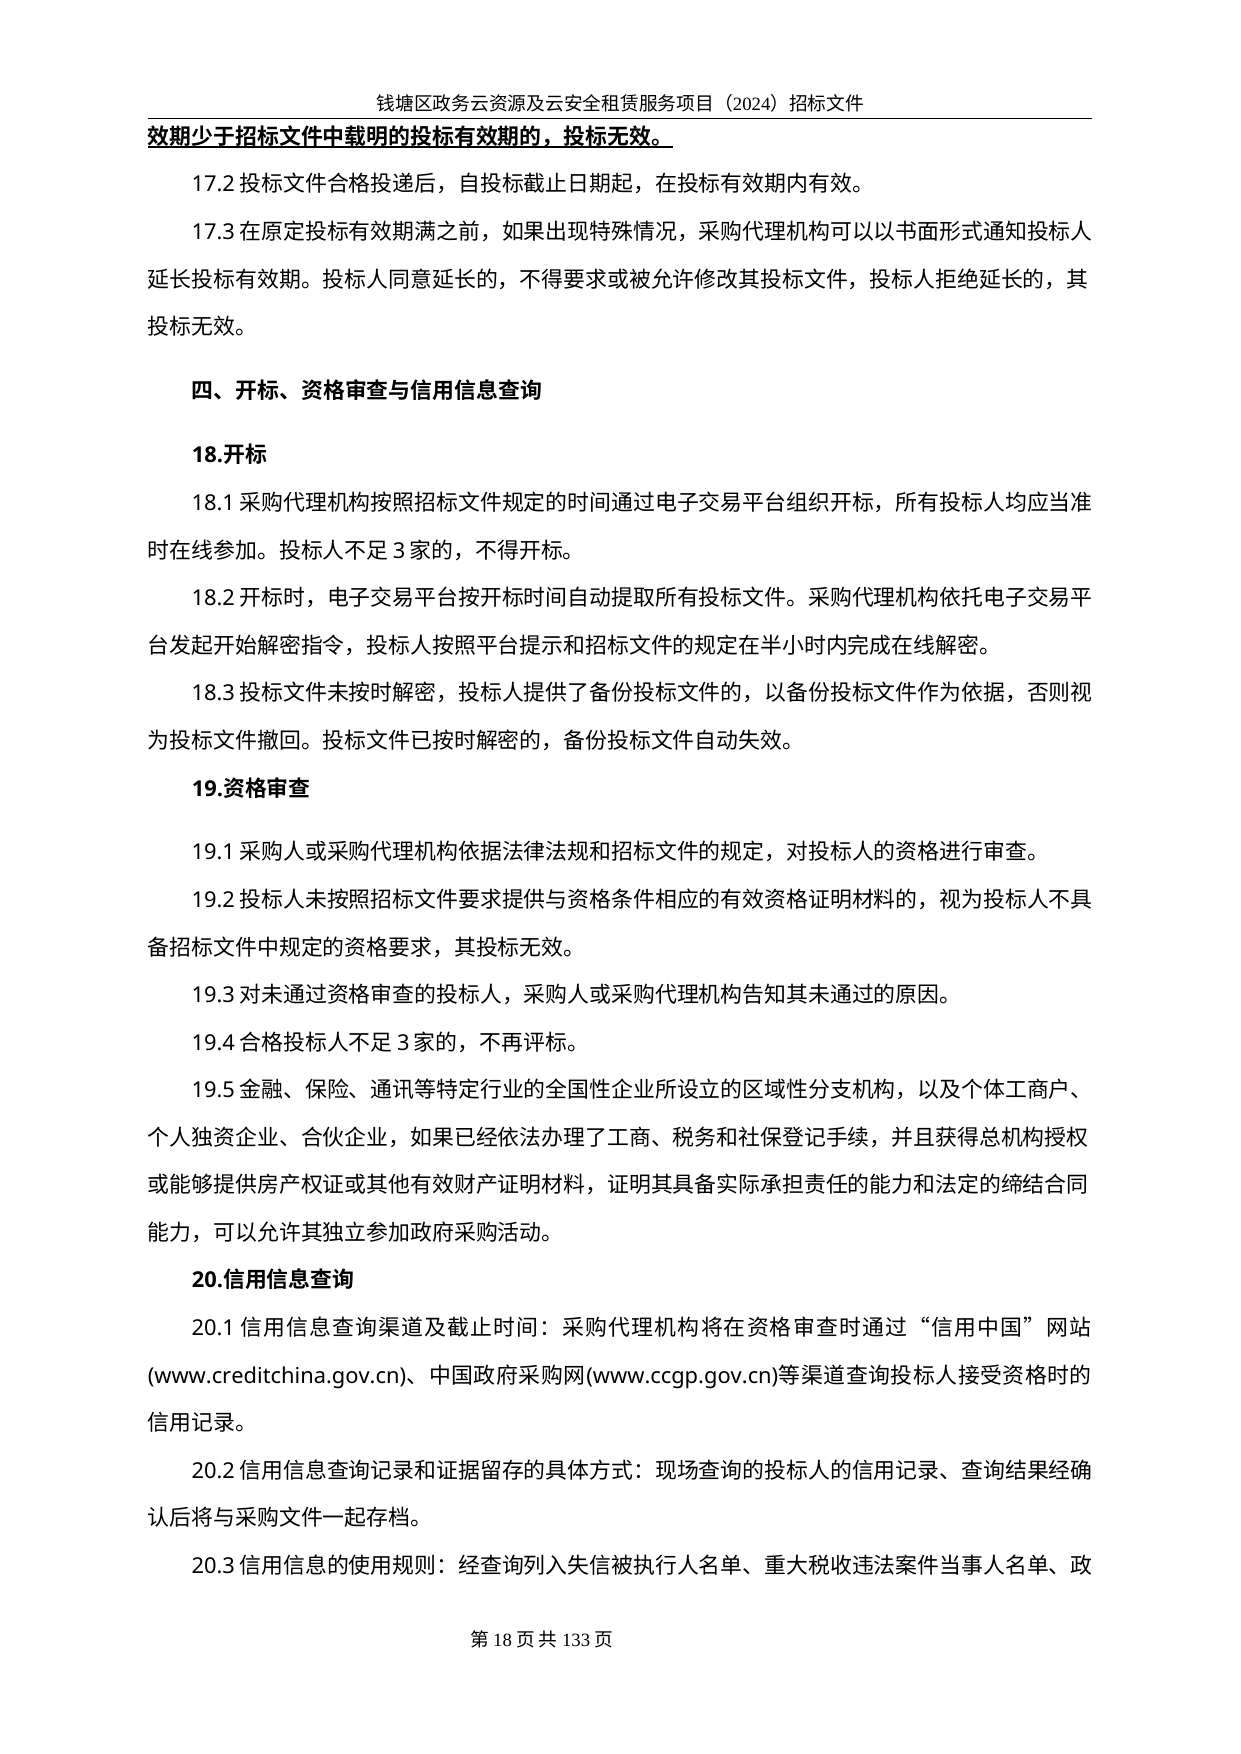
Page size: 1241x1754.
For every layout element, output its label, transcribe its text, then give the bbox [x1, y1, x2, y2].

text 18.3投标文件未按时解密，投标人提供了备份投标文件的，以备份投标文件作为依据，否则视为投标文件撤回。投标文件已按时解密的，备份投标文件自动失效。 [148, 675, 1092, 755]
text 19.2投标人未按照招标文件要求提供与资格条件相应的有效资格证明材料的，视为投标人不具备招标文件中规定的资格要求，其投标无效。 [148, 882, 1092, 961]
text 18.1采购代理机构按照招标文件规定的时间通过电子交易平台组织开标，所有投标人均应当准时在线参加。投标人不足3家的，不得开标。 [148, 485, 1092, 564]
text 19.4合格投标人不足3家的，不再评标。 [148, 1025, 1092, 1056]
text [148, 1548, 1092, 1579]
text 17.3在原定投标有效期满之前，如果出现特殊情况，采购代理机构可以以书面形式通知投标人延长投标有效期。投标人同意延长的，不得要求或被允许修改其投标文件，投标人拒绝延长的，其投标无效。 [148, 214, 1092, 341]
text 20.信用信息查询 [148, 1262, 1092, 1294]
text 18.2开标时，电子交易平台按开标时间自动提取所有投标文件。采购代理机构依托电子交易平台发起开始解密指令，投标人按照平台提示和招标文件的规定在半小时内完成在线解密。 [148, 580, 1092, 659]
text 19.资格审查 [148, 771, 1092, 802]
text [148, 119, 1092, 151]
text 19.1采购人或采购代理机构依据法律法规和招标文件的规定，对投标人的资格进行审查。 [148, 834, 1092, 866]
text 18.开标 [148, 437, 1092, 469]
text 19.5金融、保险、通讯等特定行业的全国性企业所设立的区域性分支机构，以及个体工商户、个人独资企业、合伙企业，如果已经依法办理了工商、税务和社保登记手续，并且获得总机构授权或能够提供房产权证或其他有效财产证明材料，证明其具备实际承担责任的能力和法定的缔结合同能力，可以允许其独立参加政府采购活动。 [148, 1072, 1092, 1247]
text 17.2投标文件合格投递后，自投标截止日期起，在投标有效期内有效。 [148, 166, 1092, 198]
subtitle 四、开标、资格审查与信用信息查询 [148, 373, 1092, 405]
text 19.3对未通过资格审查的投标人，采购人或采购代理机构告知其未通过的原因。 [148, 977, 1092, 1009]
text 20.2信用信息查询记录和证据留存的具体方式：现场查询的投标人的信用记录、查询结果经确认后将与采购文件一起存档。 [148, 1453, 1092, 1532]
text 20.1信用信息查询渠道及截止时间：采购代理机构将在资格审查时通过“信用中国”网站(www.creditchina.gov.cn)、中国政府采购网(www.ccgp.gov.cn)等渠道查询投标人接受资格时的信用记录。 [148, 1310, 1092, 1437]
